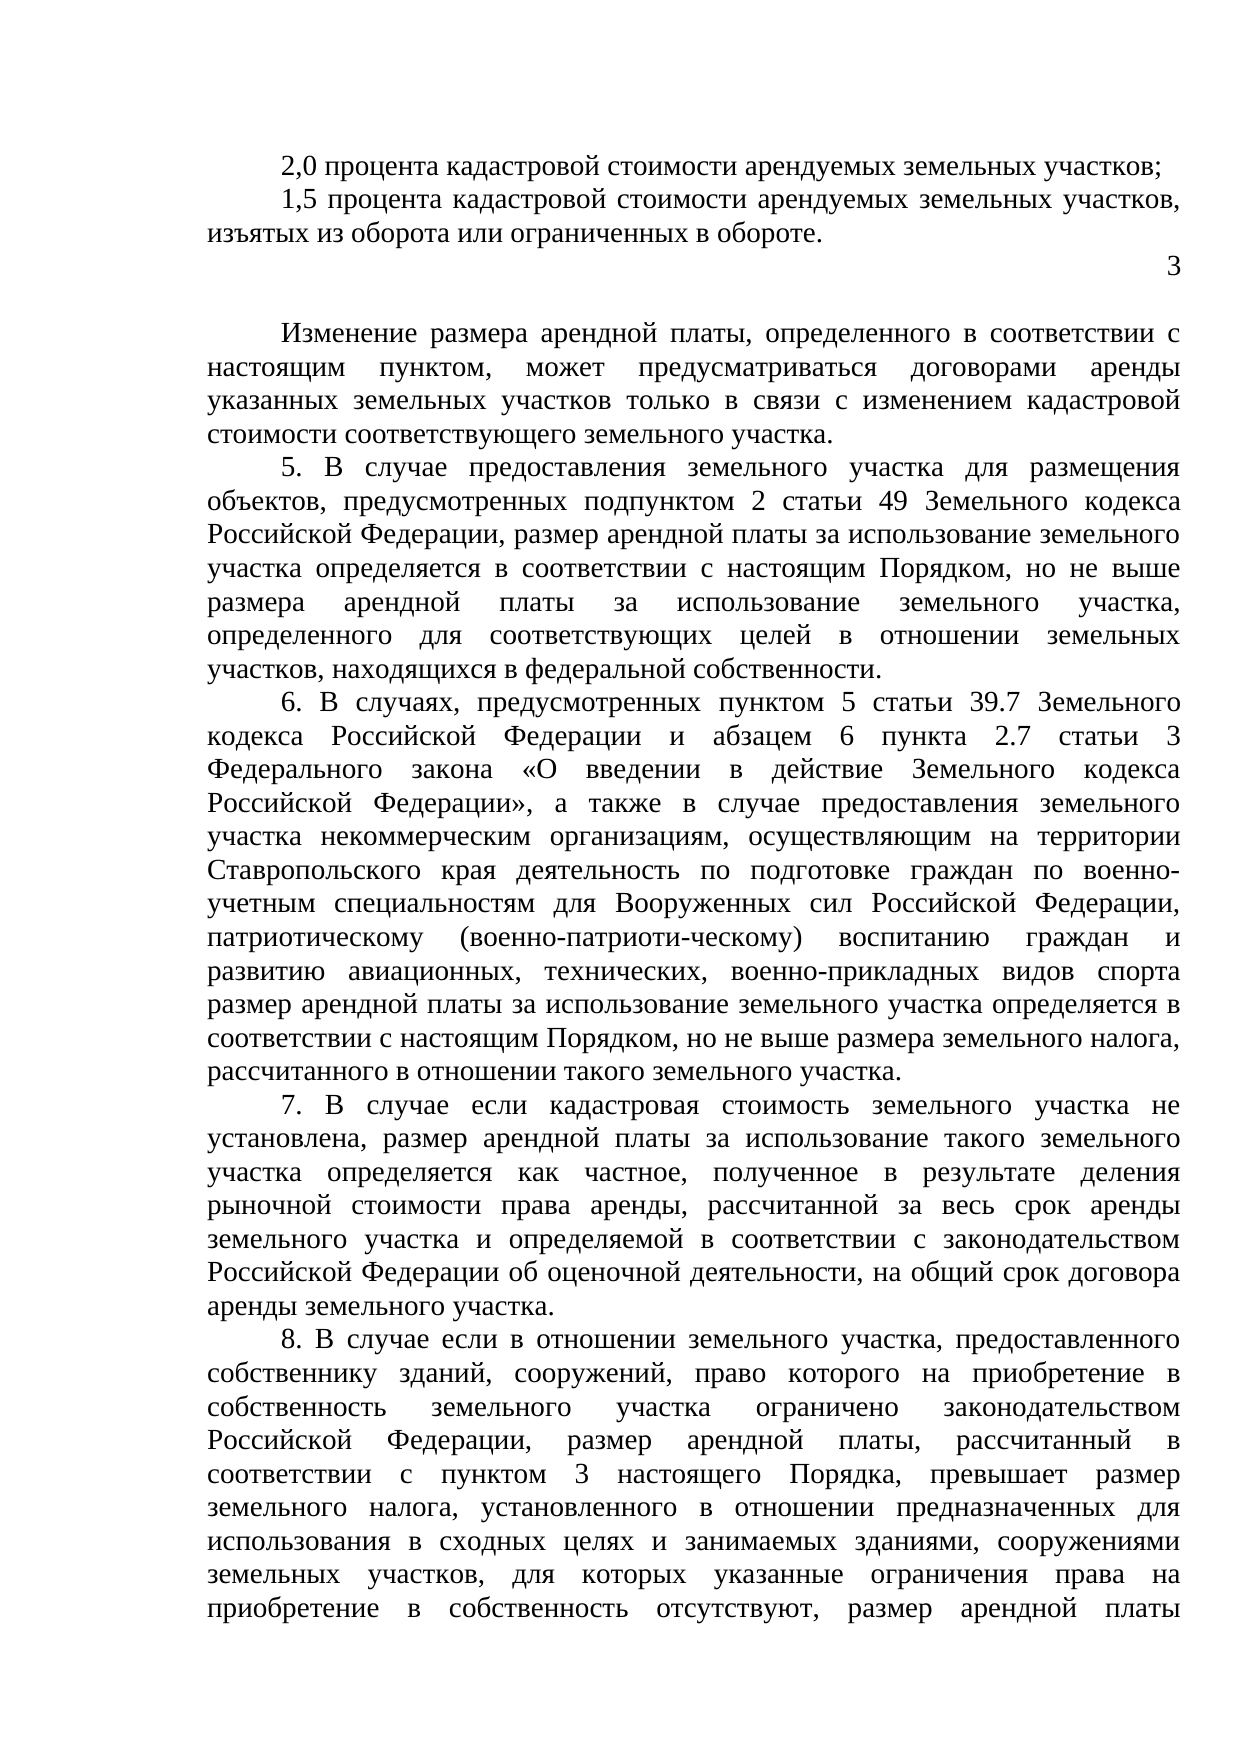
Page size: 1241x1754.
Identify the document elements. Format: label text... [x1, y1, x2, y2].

text 5. В случае предоставления земельного участка для размещения объектов, предусмотренных подпунктом 2 статьи 49 Земельного кодекса Российской Федерации, размер арендной платы за использование земельного участка определяется в соответствии с настоящим Порядком, но не выше размера арендной платы за использование земельного участка, определенного для соответствующих целей в отношении земельных участков, находящихся в федеральной собственности. [207, 449, 1181, 684]
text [207, 1322, 1181, 1623]
text 1,5 процента кадастровой стоимости арендуемых земельных участков, изъятых из оборота или ограниченных в обороте. [207, 181, 1181, 248]
text 7. В случае если кадастровая стоимость земельного участка не установлена, размер арендной платы за использование такого земельного участка определяется как частное, полученное в результате деления рыночной стоимости права аренды, рассчитанной за весь срок аренды земельного участка и определяемой в соответствии с законодательством Российской Федерации об оценочной деятельности, на общий срок договора аренды земельного участка. [207, 1087, 1181, 1322]
text 2,0 процента кадастровой стоимости арендуемых земельных участков; [207, 148, 1181, 181]
text Изменение размера арендной платы, определенного в соответствии с настоящим пунктом, может предусматриваться договорами аренды указанных земельных участков только в связи с изменением кадастровой стоимости соответствующего земельного участка. [207, 315, 1181, 449]
text 6. В случаях, предусмотренных пунктом 5 статьи 39.7 Земельного кодекса Российской Федерации и абзацем 6 пункта 2.7 статьи 3 Федерального закона «О введении в действие Земельного кодекса Российской Федерации», а также в случае предоставления земельного участка некоммерческим организациям, осуществляющим на территории Ставропольского края деятельность по подготовке граждан по военно-учетным специальностям для Вооруженных сил Российской Федерации, патриотическому (военно-патриоти-ческому) воспитанию граждан и развитию авиационных, технических, военно-прикладных видов спорта размер арендной платы за использование земельного участка определяется в соответствии с настоящим Порядком, но не выше размера земельного налога, рассчитанного в отношении такого земельного участка. [207, 684, 1181, 1087]
text 3 [207, 248, 1181, 282]
